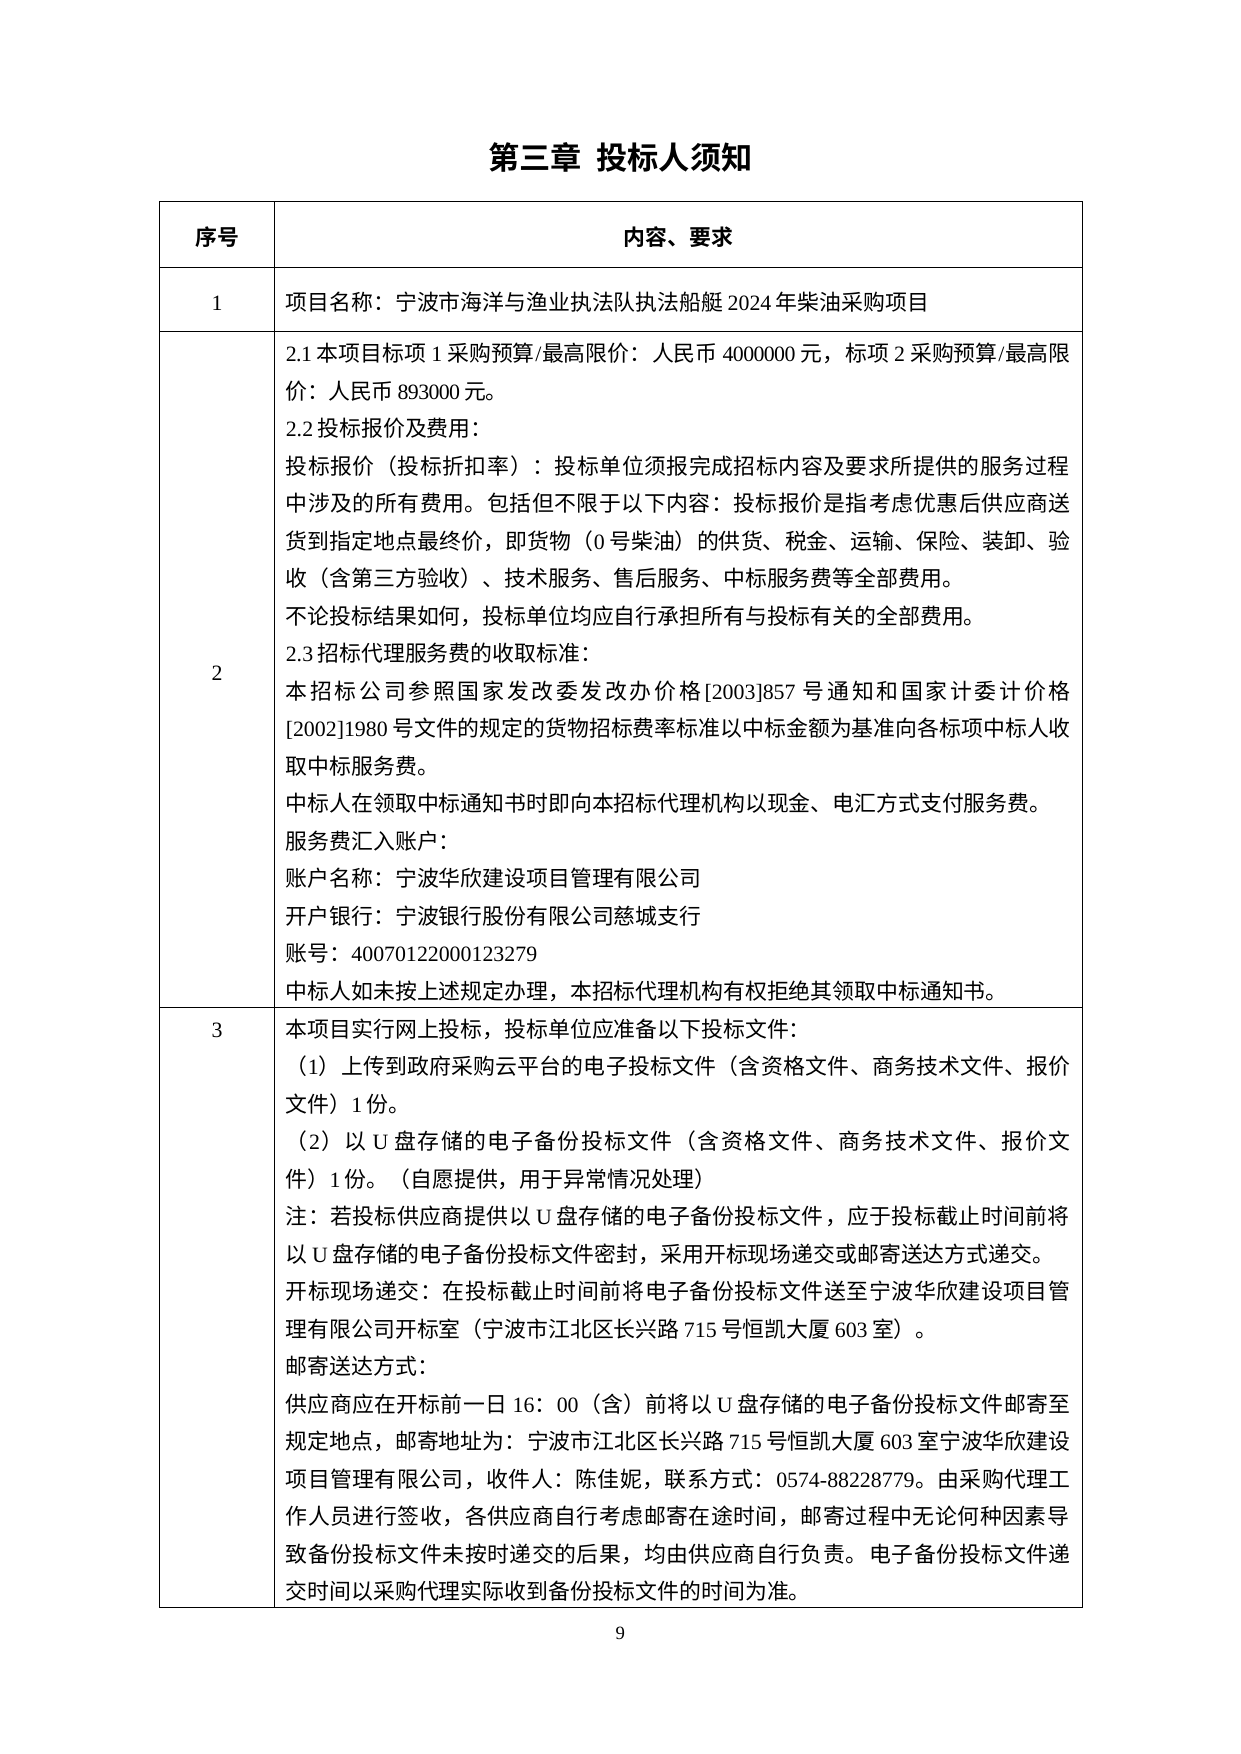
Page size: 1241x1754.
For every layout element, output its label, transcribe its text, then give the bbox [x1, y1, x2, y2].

table_header 序号 [160, 202, 274, 267]
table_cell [275, 1008, 1082, 1607]
subtitle 第三章 投标人须知 [153, 133, 1087, 178]
table_cell 2 [160, 332, 274, 1007]
table_header 内容、要求 [275, 202, 1082, 267]
table_cell 2.1本项目标项1采购预算/最高限价：人民币4000000元，标项2采购预算/最高限价：人民币893000元。 2.2投标报价及费用： 投标报价（投标折扣率）：投标单位须报完成招标内容及要求所提供的服务过程中涉及的所有费用。包括但不限于以下内容：投标报价是指考虑优惠后供应商送货到指定地点最终价，即货物（0号柴油）的供货、税金、运输、保险、装卸、验收（含第三方验收）、技术服务、售后服务、中标服务费等全部费用。 不论投标结果如何，投标单位均应自行承担所有与投标有关的全部费用。 2.3招标代理服务费的收取标准： 本招标公司参照国家发改委发改办价格[2003]857号通知和国家计委计价格[2002]1980号文件的规定的货物招标费率标准以中标金额为基准向各标项中标人收取中标服务费。 中标人在领取中标通知书时即向本招标代理机构以现金、电汇方式支付服务费。 服务费汇入账户： 账户名称：宁波华欣建设项目管理有限公司 开户银行：宁波银行股份有限公司慈城支行 账号：40070122000123279 中标人如未按上述规定办理，本招标代理机构有权拒绝其领取中标通知书。 [275, 332, 1082, 1007]
table_cell 1 [160, 268, 274, 331]
table_cell 项目名称：宁波市海洋与渔业执法队执法船艇2024年柴油采购项目 [275, 268, 1082, 331]
table_cell 3 [160, 1008, 274, 1607]
